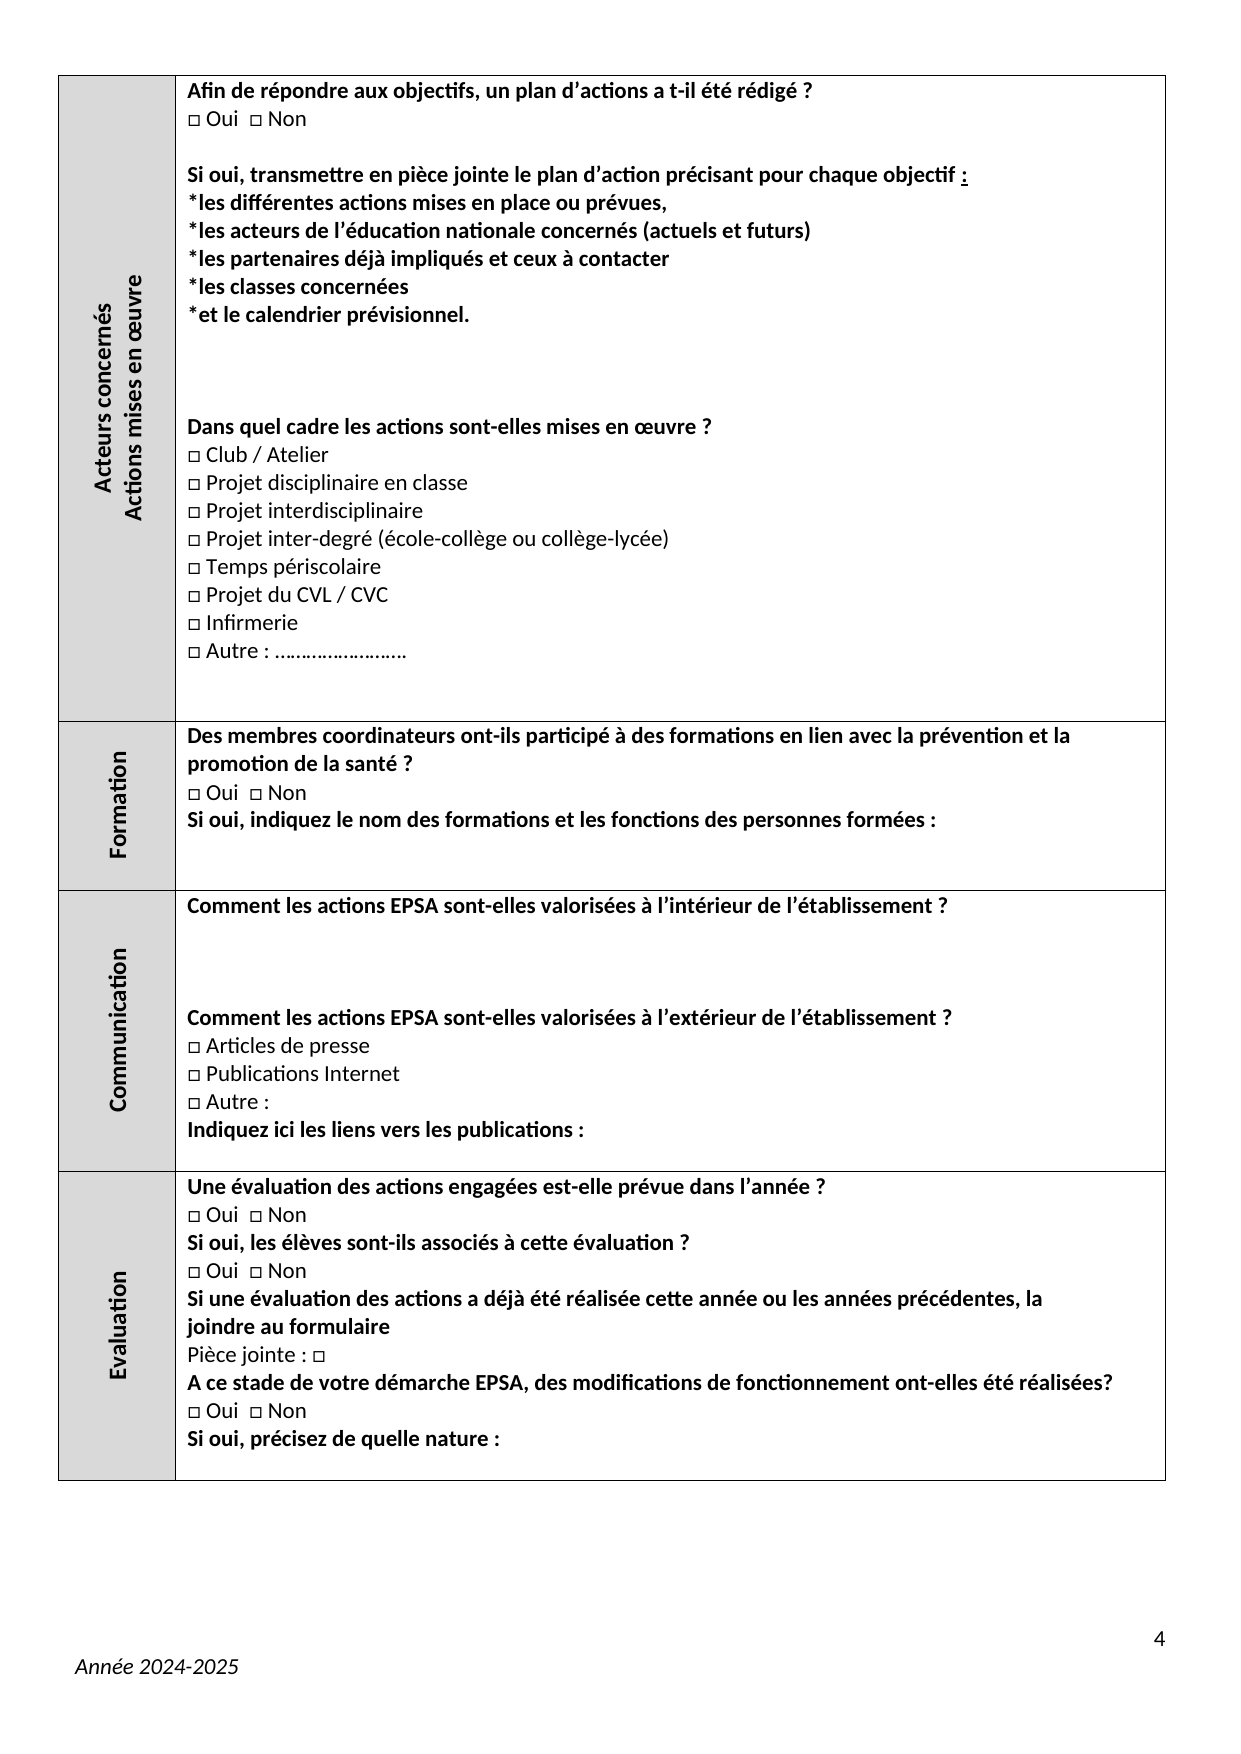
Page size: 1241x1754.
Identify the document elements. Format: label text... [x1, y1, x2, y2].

table_cell Communication [59, 891, 175, 1171]
table_cell Afin de répondre aux objectifs, un plan d’actions a t-il été rédigé ? □ Oui □ Non Si oui, transmettre en pièce jointe le plan d’action précisant pour chaque objectif : *les différentes actions mises en place ou prévues, *les acteurs de l’éducation nationale concernés (actuels et futurs) *les partenaires déjà impliqués et ceux à contacter *les classes concernées *et le calendrier prévisionnel. Dans quel cadre les actions sont-elles mises en œuvre ? □ Club / Atelier □ Projet disciplinaire en classe □ Projet interdisciplinaire □ Projet inter-degré (école-collège ou collège-lycée) □ Temps périscolaire □ Projet du CVL / CVC □ Infirmerie □ Autre : ……………………. [176, 76, 1165, 721]
table_cell Des membres coordinateurs ont-ils participé à des formations en lien avec la prévention et la promotion de la santé ? □ Oui □ Non Si oui, indiquez le nom des formations et les fonctions des personnes formées : [176, 722, 1165, 890]
table_cell Evaluation [59, 1172, 175, 1480]
table_cell Formation [59, 722, 175, 890]
table_cell Une évaluation des actions engagées est-elle prévue dans l’année ? □ Oui □ Non Si oui, les élèves sont-ils associés à cette évaluation ? □ Oui □ Non Si une évaluation des actions a déjà été réalisée cette année ou les années précédentes, la joindre au formulaire Pièce jointe : □ A ce stade de votre démarche EPSA, des modifications de fonctionnement ont-elles été réalisées? □ Oui □ Non Si oui, précisez de quelle nature : [176, 1172, 1165, 1480]
table_cell Comment les actions EPSA sont-elles valorisées à l’intérieur de l’établissement ? Comment les actions EPSA sont-elles valorisées à l’extérieur de l’établissement ? □ Articles de presse □ Publications Internet □ Autre : Indiquez ici les liens vers les publications : [176, 891, 1165, 1171]
table_cell Acteurs concernés Actions mises en œuvre [59, 76, 175, 721]
